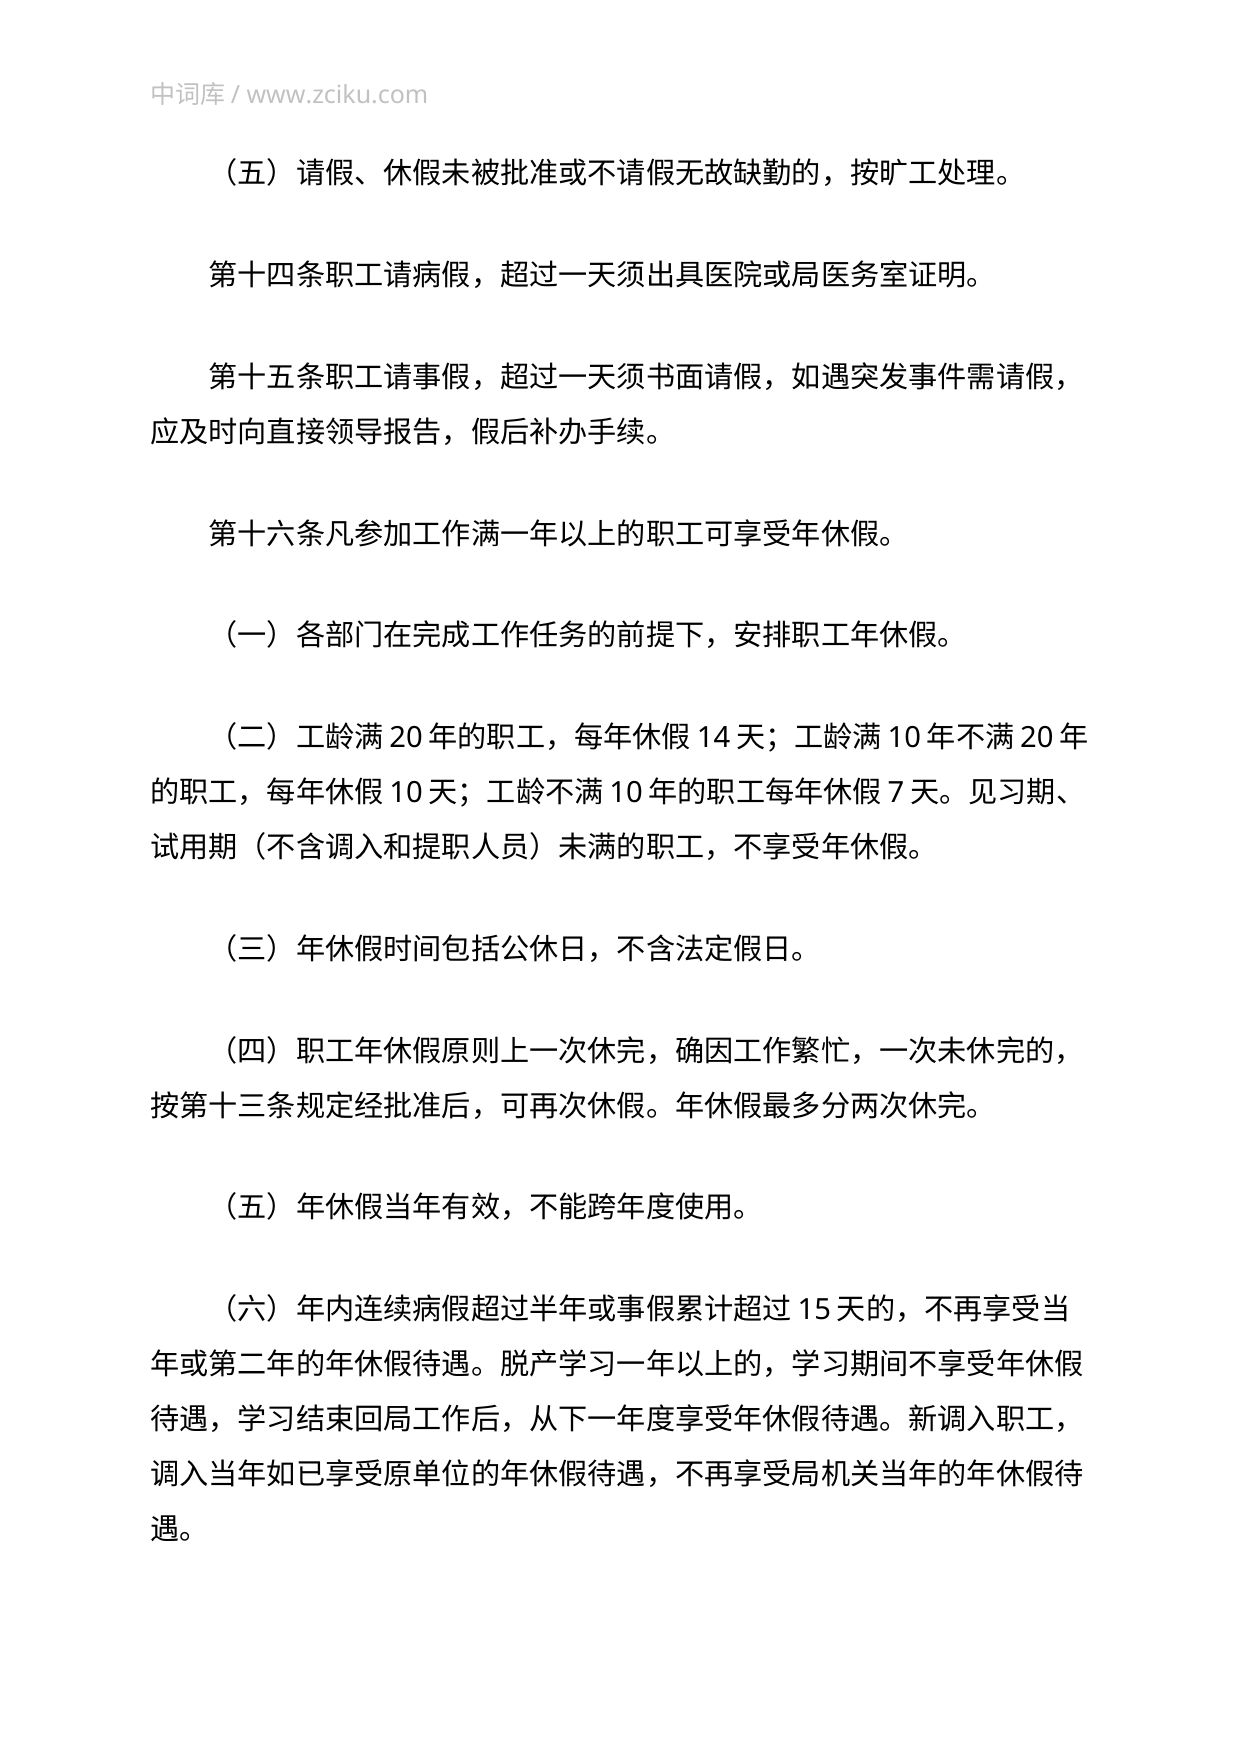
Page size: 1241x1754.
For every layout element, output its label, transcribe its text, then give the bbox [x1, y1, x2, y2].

text （四）职工年休假原则上一次休完，确因工作繁忙，一次未休完的，按第十三条规定经批准后，可再次休假。年休假最多分两次休完。 [150, 1027, 1090, 1124]
text （一）各部门在完成工作任务的前提下，安排职工年休假。 [150, 612, 1090, 654]
text 第十四条职工请病假，超过一天须出具医院或局医务室证明。 [150, 252, 1090, 294]
text （五）请假、休假未被批准或不请假无故缺勤的，按旷工处理。 [150, 150, 1090, 192]
text 第十五条职工请事假，超过一天须书面请假，如遇突发事件需请假，应及时向直接领导报告，假后补办手续。 [150, 353, 1090, 451]
text 第十六条凡参加工作满一年以上的职工可享受年休假。 [150, 510, 1090, 552]
text （六）年内连续病假超过半年或事假累计超过15天的，不再享受当年或第二年的年休假待遇。脱产学习一年以上的，学习期间不享受年休假待遇，学习结束回局工作后，从下一年度享受年休假待遇。新调入职工，调入当年如已享受原单位的年休假待遇，不再享受局机关当年的年休假待遇。 [150, 1286, 1090, 1548]
text （三）年休假时间包括公休日，不含法定假日。 [150, 926, 1090, 968]
text （二）工龄满20年的职工，每年休假14天；工龄满10年不满20年的职工，每年休假10天；工龄不满10年的职工每年休假7天。见习期、试用期（不含调入和提职人员）未满的职工，不享受年休假。 [150, 714, 1090, 866]
text （五）年休假当年有效，不能跨年度使用。 [150, 1184, 1090, 1226]
